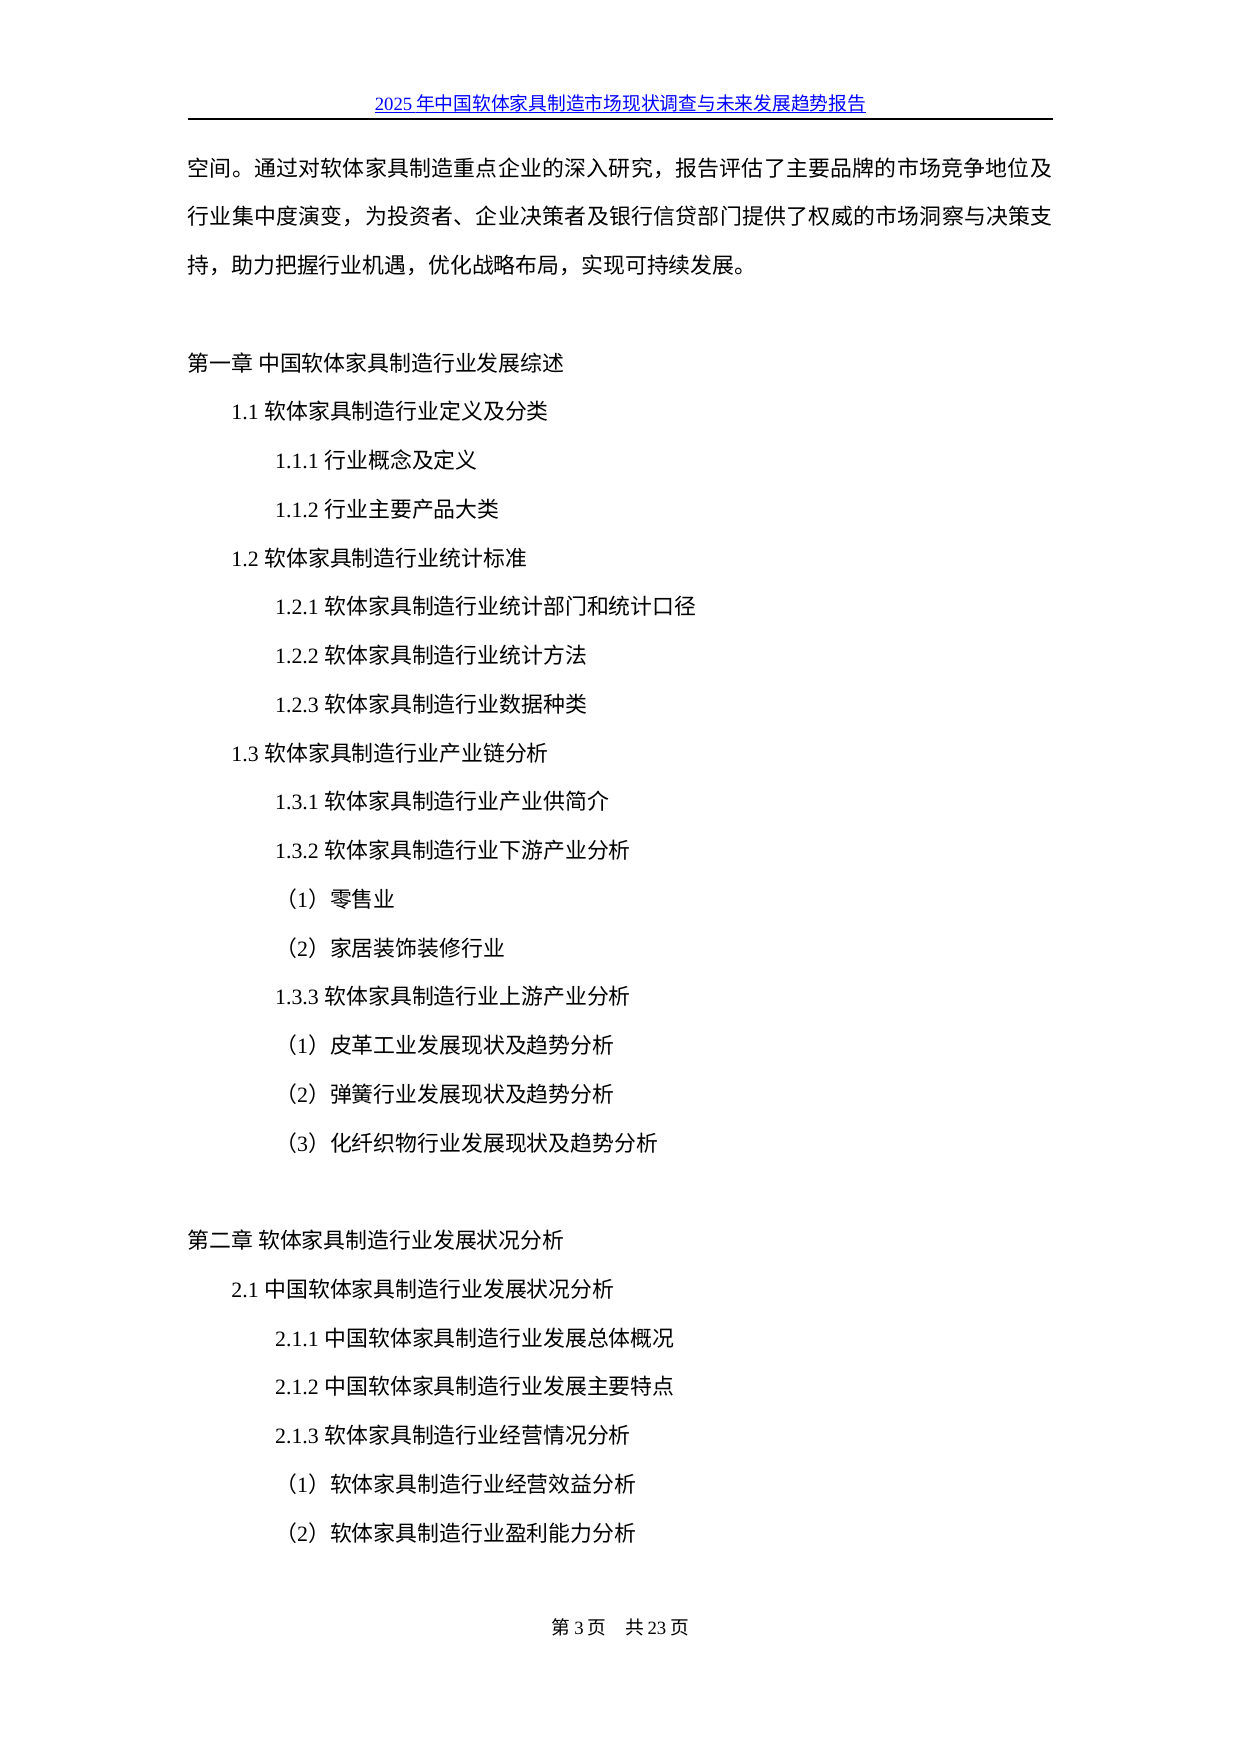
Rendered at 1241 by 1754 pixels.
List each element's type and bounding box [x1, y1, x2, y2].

text [187, 150, 1053, 1548]
